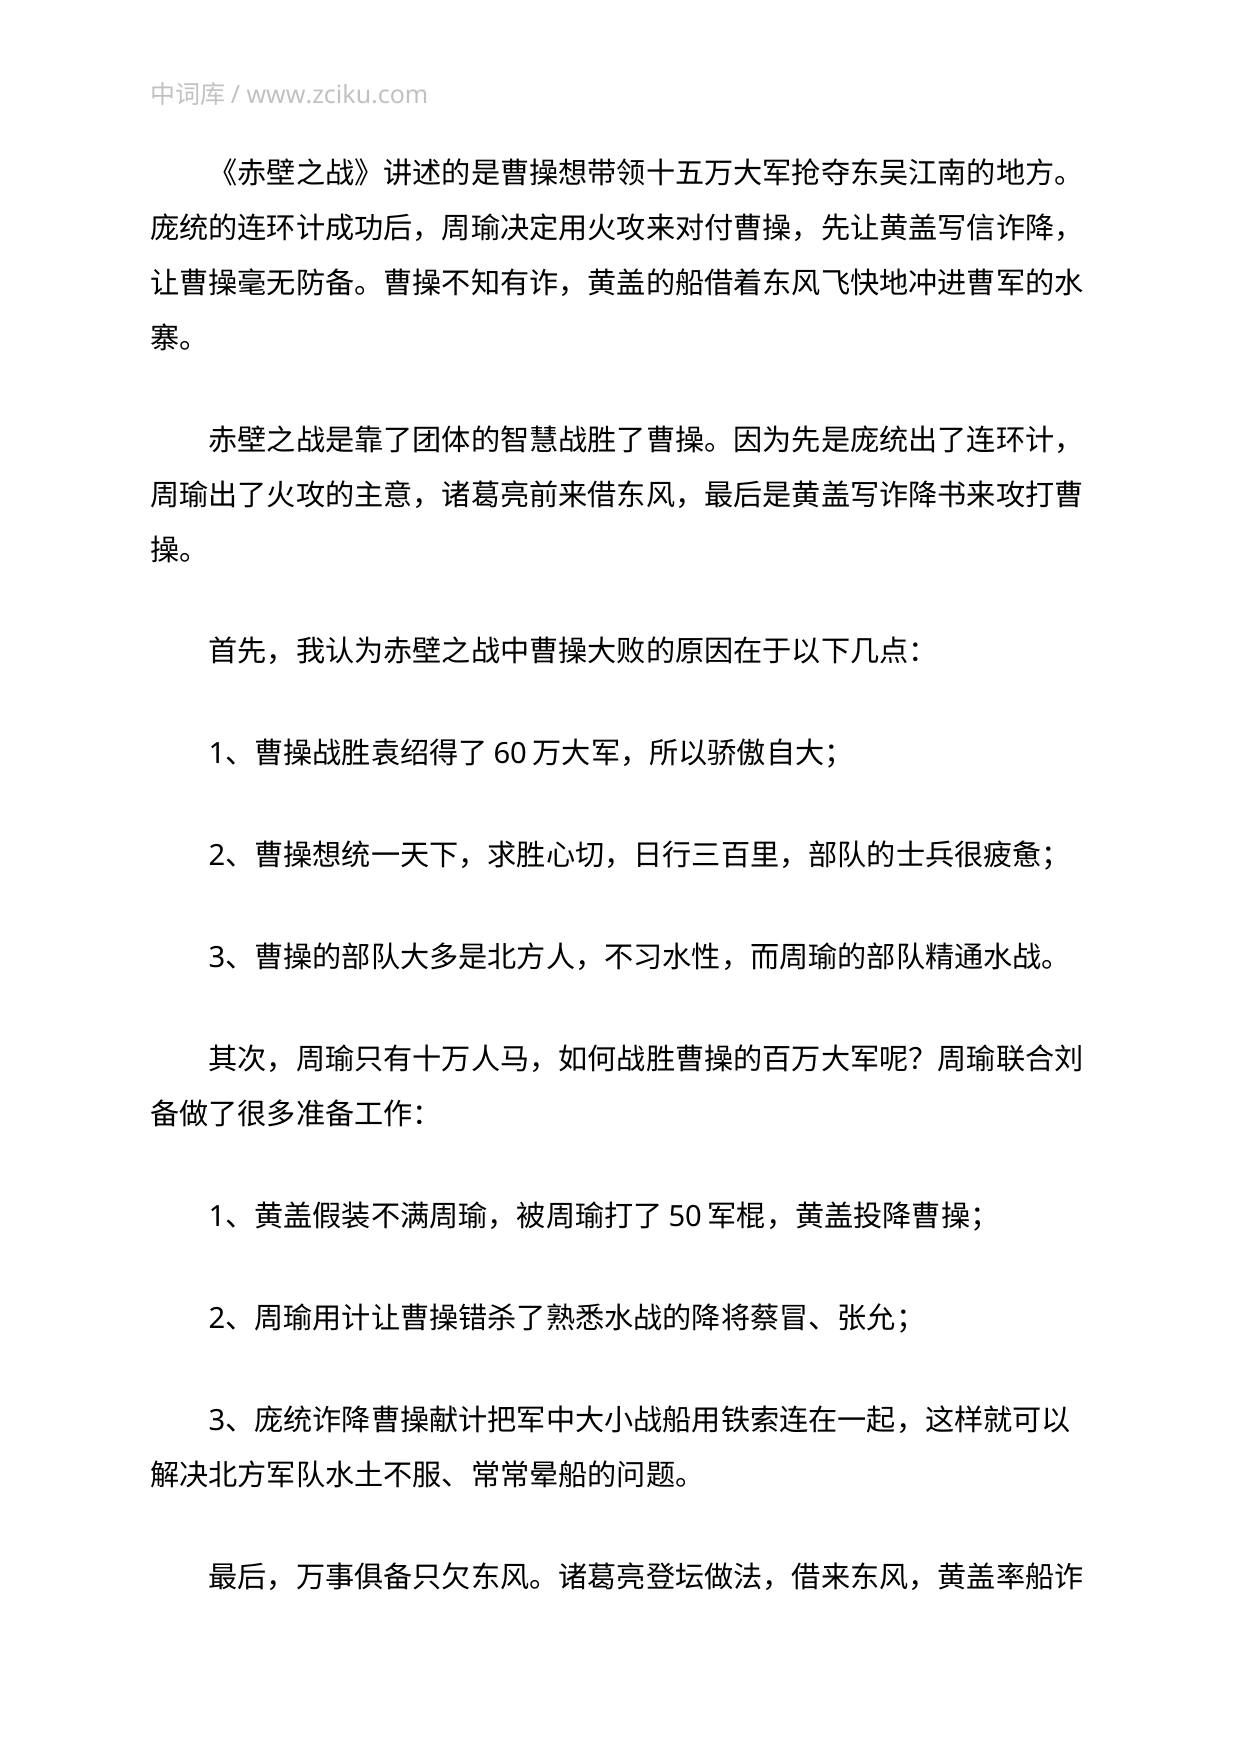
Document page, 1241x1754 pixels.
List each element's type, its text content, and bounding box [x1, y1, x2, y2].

text 2、周瑜用计让曹操错杀了熟悉水战的降将蔡冒、张允； [150, 1294, 1090, 1337]
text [150, 1553, 1090, 1595]
text 赤壁之战是靠了团体的智慧战胜了曹操。因为先是庞统出了连环计，周瑜出了火攻的主意，诸葛亮前来借东风，最后是黄盖写诈降书来攻打曹操。 [150, 416, 1090, 568]
text 2、曹操想统一天下，求胜心切，日行三百里，部队的士兵很疲惫； [150, 832, 1090, 874]
text 首先，我认为赤壁之战中曹操大败的原因在于以下几点： [150, 628, 1090, 670]
text 1、曹操战胜袁绍得了60万大军，所以骄傲自大； [150, 730, 1090, 772]
text 《赤壁之战》讲述的是曹操想带领十五万大军抢夺东吴江南的地方。庞统的连环计成功后，周瑜决定用火攻来对付曹操，先让黄盖写信诈降，让曹操毫无防备。曹操不知有诈，黄盖的船借着东风飞快地冲进曹军的水寨。 [150, 150, 1090, 357]
text 3、曹操的部队大多是北方人，不习水性，而周瑜的部队精通水战。 [150, 934, 1090, 976]
text 1、黄盖假装不满周瑜，被周瑜打了50军棍，黄盖投降曹操； [150, 1192, 1090, 1235]
text 3、庞统诈降曹操献计把军中大小战船用铁索连在一起，这样就可以解决北方军队水土不服、常常晕船的问题。 [150, 1396, 1090, 1494]
text 其次，周瑜只有十万人马，如何战胜曹操的百万大军呢？周瑜联合刘备做了很多准备工作： [150, 1036, 1090, 1133]
